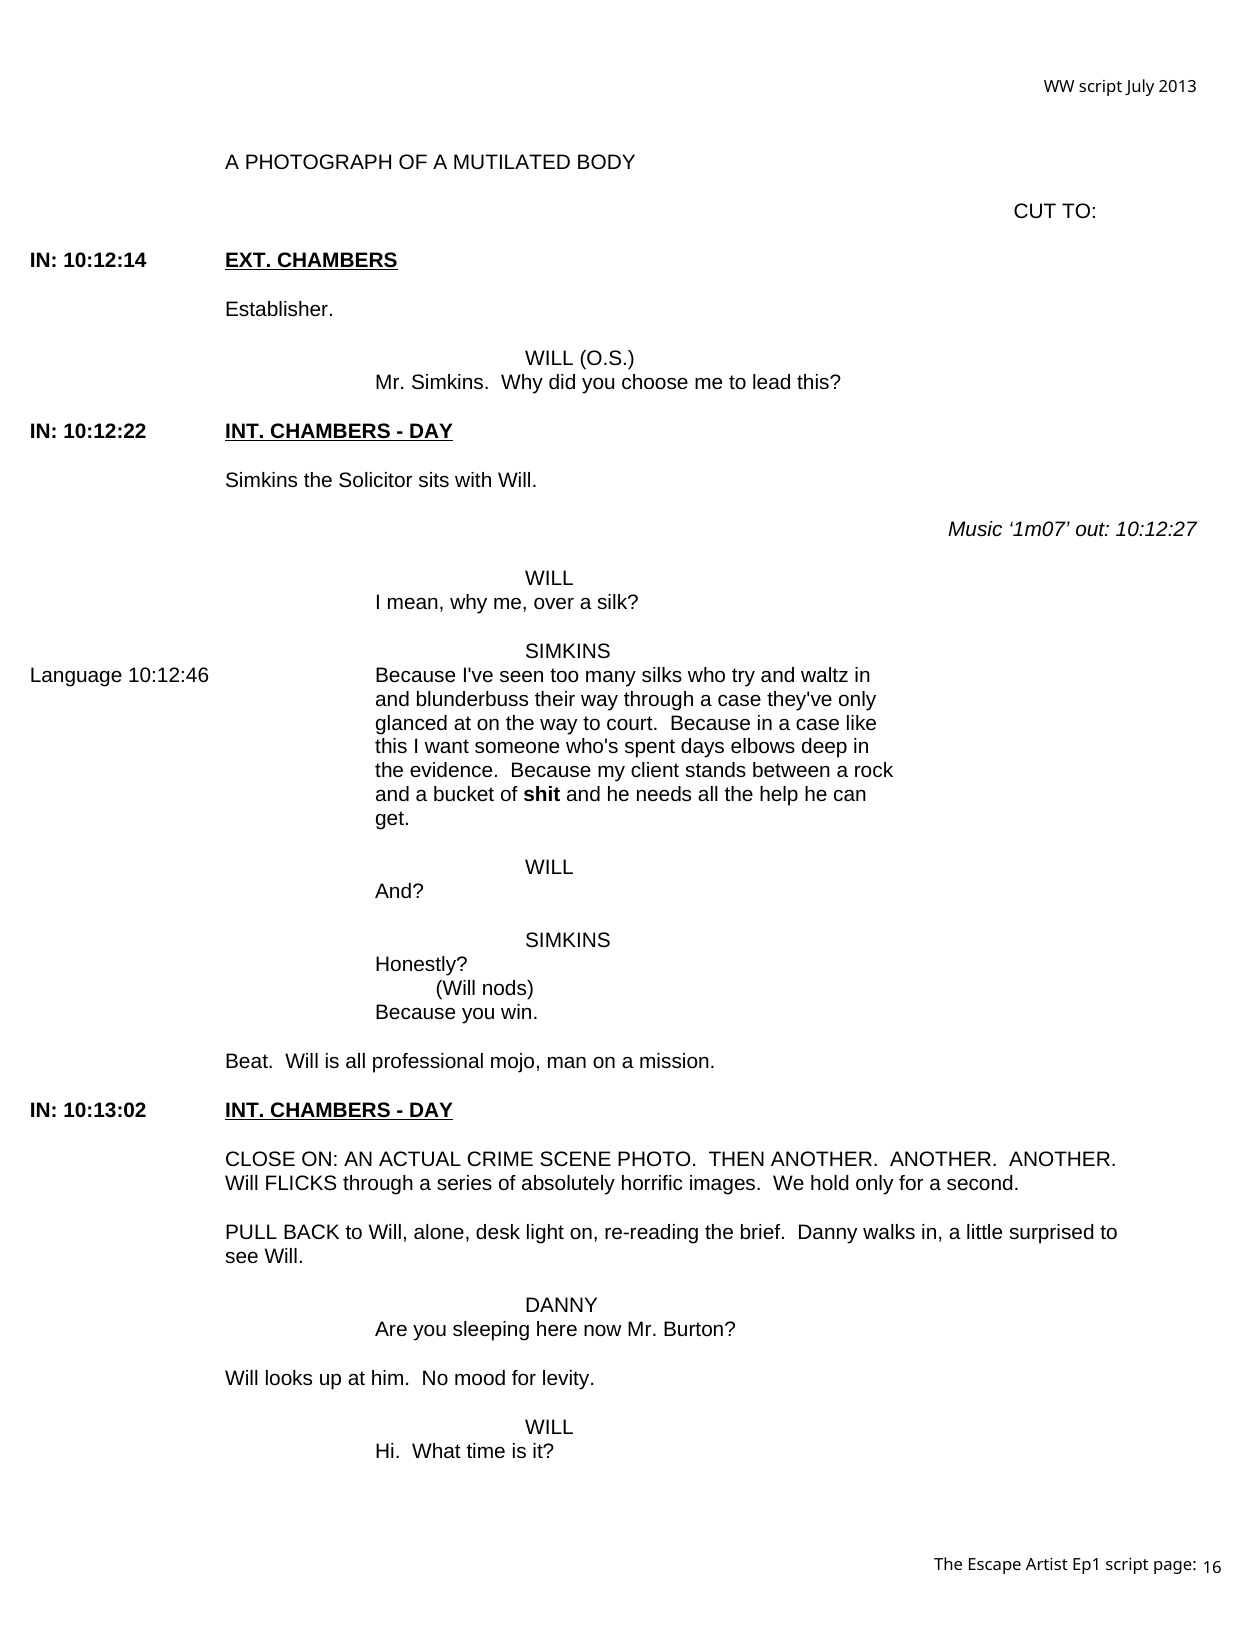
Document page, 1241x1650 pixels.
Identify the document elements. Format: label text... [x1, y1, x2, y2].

text Because you win. [375, 1000, 901, 1024]
text A PHOTOGRAPH of a mutilated body [225, 150, 1126, 174]
subtitle IN: 10:12:22 Int. chambers - day [29, 419, 1126, 443]
text Establisher. [225, 297, 1126, 321]
text WILL [525, 566, 1088, 589]
text Will [525, 1414, 1088, 1438]
text (Will nods) [435, 976, 826, 1000]
text Language 10:12:46 Because I've seen too many silks who try and waltz in and blunderbuss their way through a case they've only glanced at on the way to court. Because in a case like this I want someone who's spent days elbows deep in the evidence. Because my client stands between a rock and a bucket of shit and he needs all the help he can get. [29, 662, 901, 830]
text CUT TO: [835, 199, 1096, 223]
text SIMKINS [525, 638, 1088, 662]
subtitle IN: 10:12:14 Ext. ChamBERS [29, 248, 1126, 272]
text Hi. What time is it? [375, 1438, 901, 1462]
text PULL BACK to Will, alone, desk light on, re-reading the brief. Danny walks in, a little surprised to see Will. [225, 1220, 1126, 1268]
text WILL [525, 855, 1088, 879]
text Mr. Simkins. Why did you choose me to lead this? [375, 370, 901, 394]
subtitle IN: 10:13:02 Int. ChamBERS - day [29, 1098, 1126, 1122]
text Simkins the Solicitor sits with Will. [225, 468, 1126, 492]
text DANNY [525, 1293, 1088, 1317]
text CLOSE ON: AN ACTUAL CRIME SCENE PHOTO. THEN ANOTHER. ANOTHER. ANOTHER. Will FLICKS through a series of absolutely horrific images. We hold only for a second. [225, 1147, 1126, 1195]
text Honestly? [375, 952, 901, 976]
text I mean, why me, over a silk? [375, 589, 901, 613]
text Beat. Will is all professional mojo, man on a mission. [225, 1049, 1126, 1073]
text Are you sleeping here now Mr. Burton? [375, 1317, 901, 1341]
text Will looks up at him. No mood for levity. [225, 1366, 1126, 1389]
text Will (O.S.) [525, 346, 1088, 370]
text And? [375, 879, 901, 903]
text SIMKINS [525, 928, 1088, 952]
text Music ‘1m07’ out: 10:12:27 [225, 517, 1197, 541]
